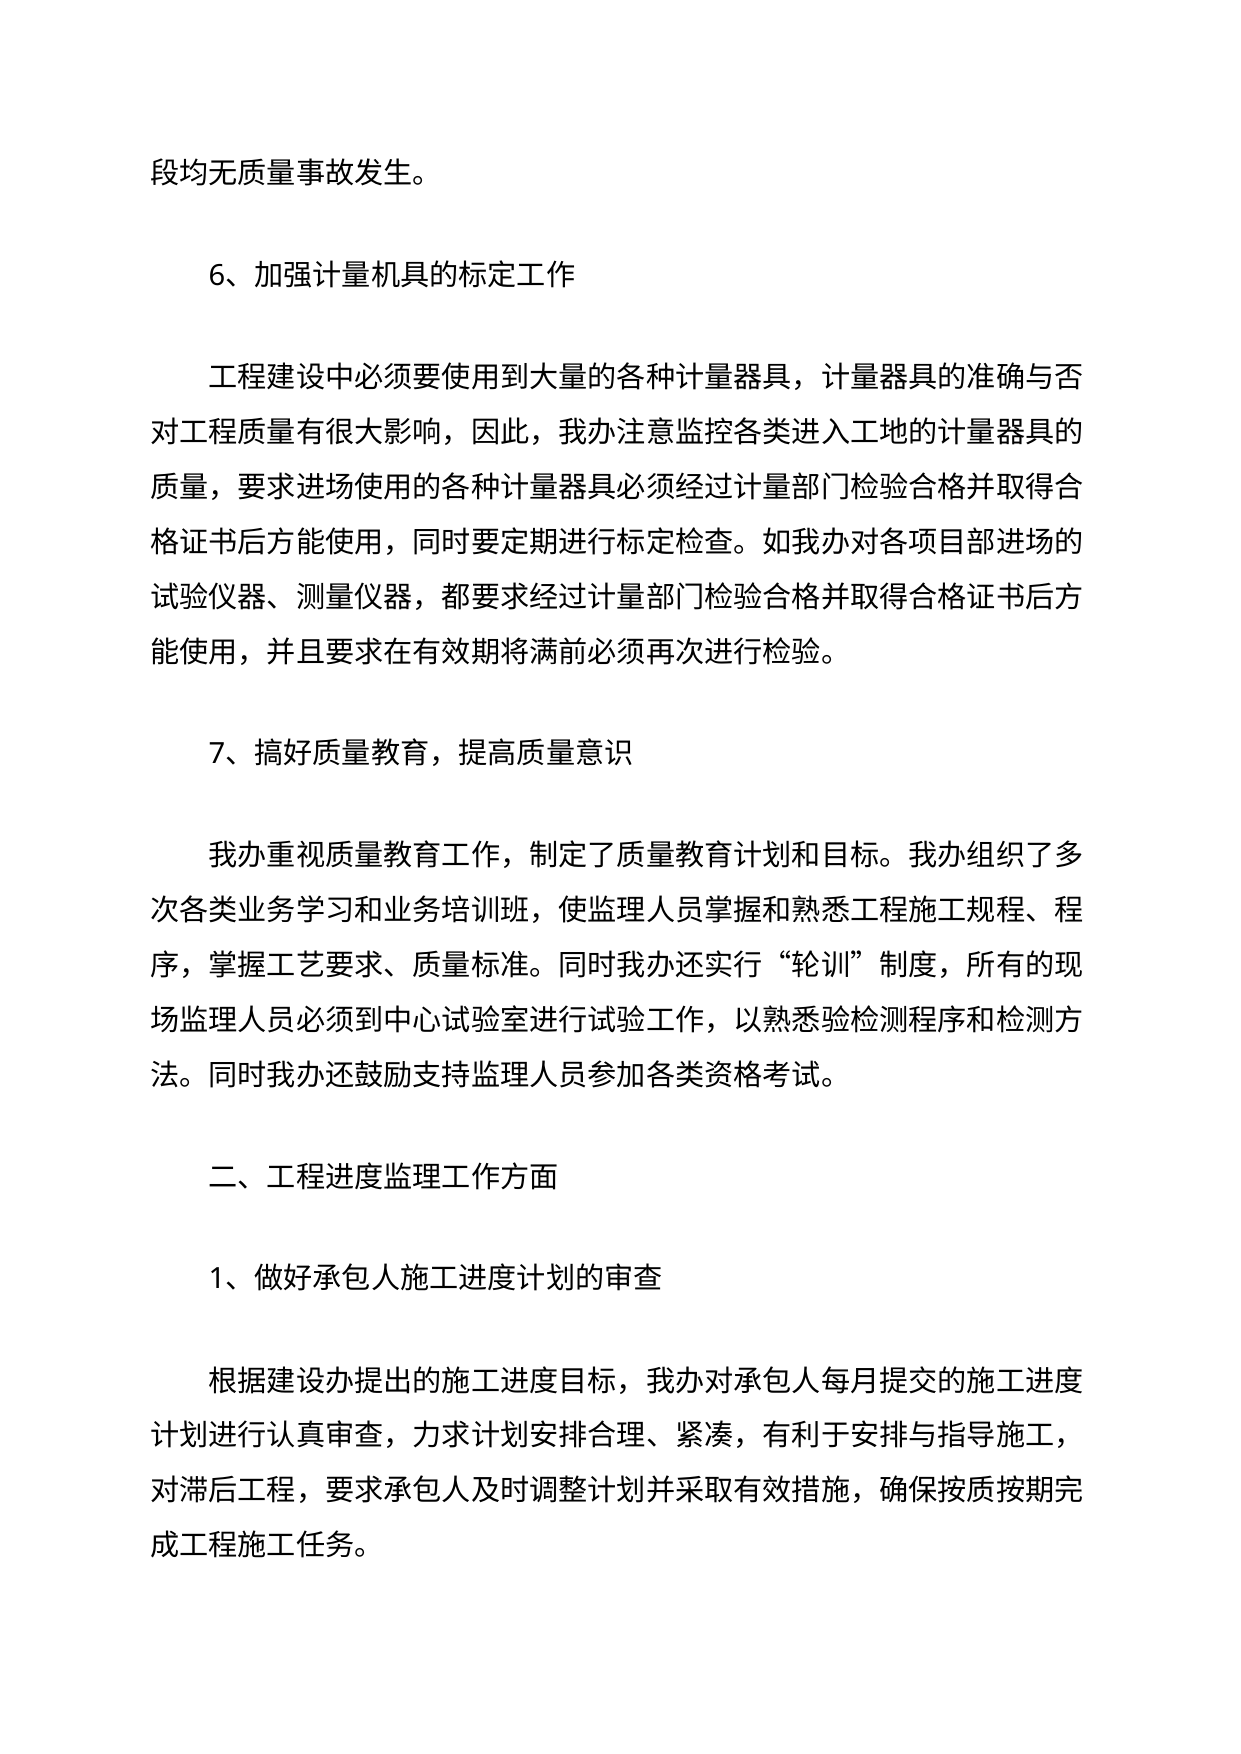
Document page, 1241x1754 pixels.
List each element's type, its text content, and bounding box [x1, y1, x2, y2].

text 6、加强计量机具的标定工作 [150, 252, 1090, 294]
text 工程建设中必须要使用到大量的各种计量器具，计量器具的准确与否对工程质量有很大影响，因此，我办注意监控各类进入工地的计量器具的质量，要求进场使用的各种计量器具必须经过计量部门检验合格并取得合格证书后方能使用，同时要定期进行标定检查。如我办对各项目部进场的试验仪器、测量仪器，都要求经过计量部门检验合格并取得合格证书后方能使用，并且要求在有效期将满前必须再次进行检验。 [150, 354, 1090, 671]
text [150, 150, 1090, 192]
text 我办重视质量教育工作，制定了质量教育计划和目标。我办组织了多次各类业务学习和业务培训班，使监理人员掌握和熟悉工程施工规程、程序，掌握工艺要求、质量标准。同时我办还实行“轮训”制度，所有的现场监理人员必须到中心试验室进行试验工作，以熟悉验检测程序和检测方法。同时我办还鼓励支持监理人员参加各类资格考试。 [150, 832, 1090, 1094]
text 二、工程进度监理工作方面 [150, 1153, 1090, 1196]
text 根据建设办提出的施工进度目标，我办对承包人每月提交的施工进度计划进行认真审查，力求计划安排合理、紧凑，有利于安排与指导施工，对滞后工程，要求承包人及时调整计划并采取有效措施，确保按质按期完成工程施工任务。 [150, 1357, 1090, 1564]
text 7、搞好质量教育，提高质量意识 [150, 730, 1090, 772]
text 1、做好承包人施工进度计划的审查 [150, 1255, 1090, 1297]
